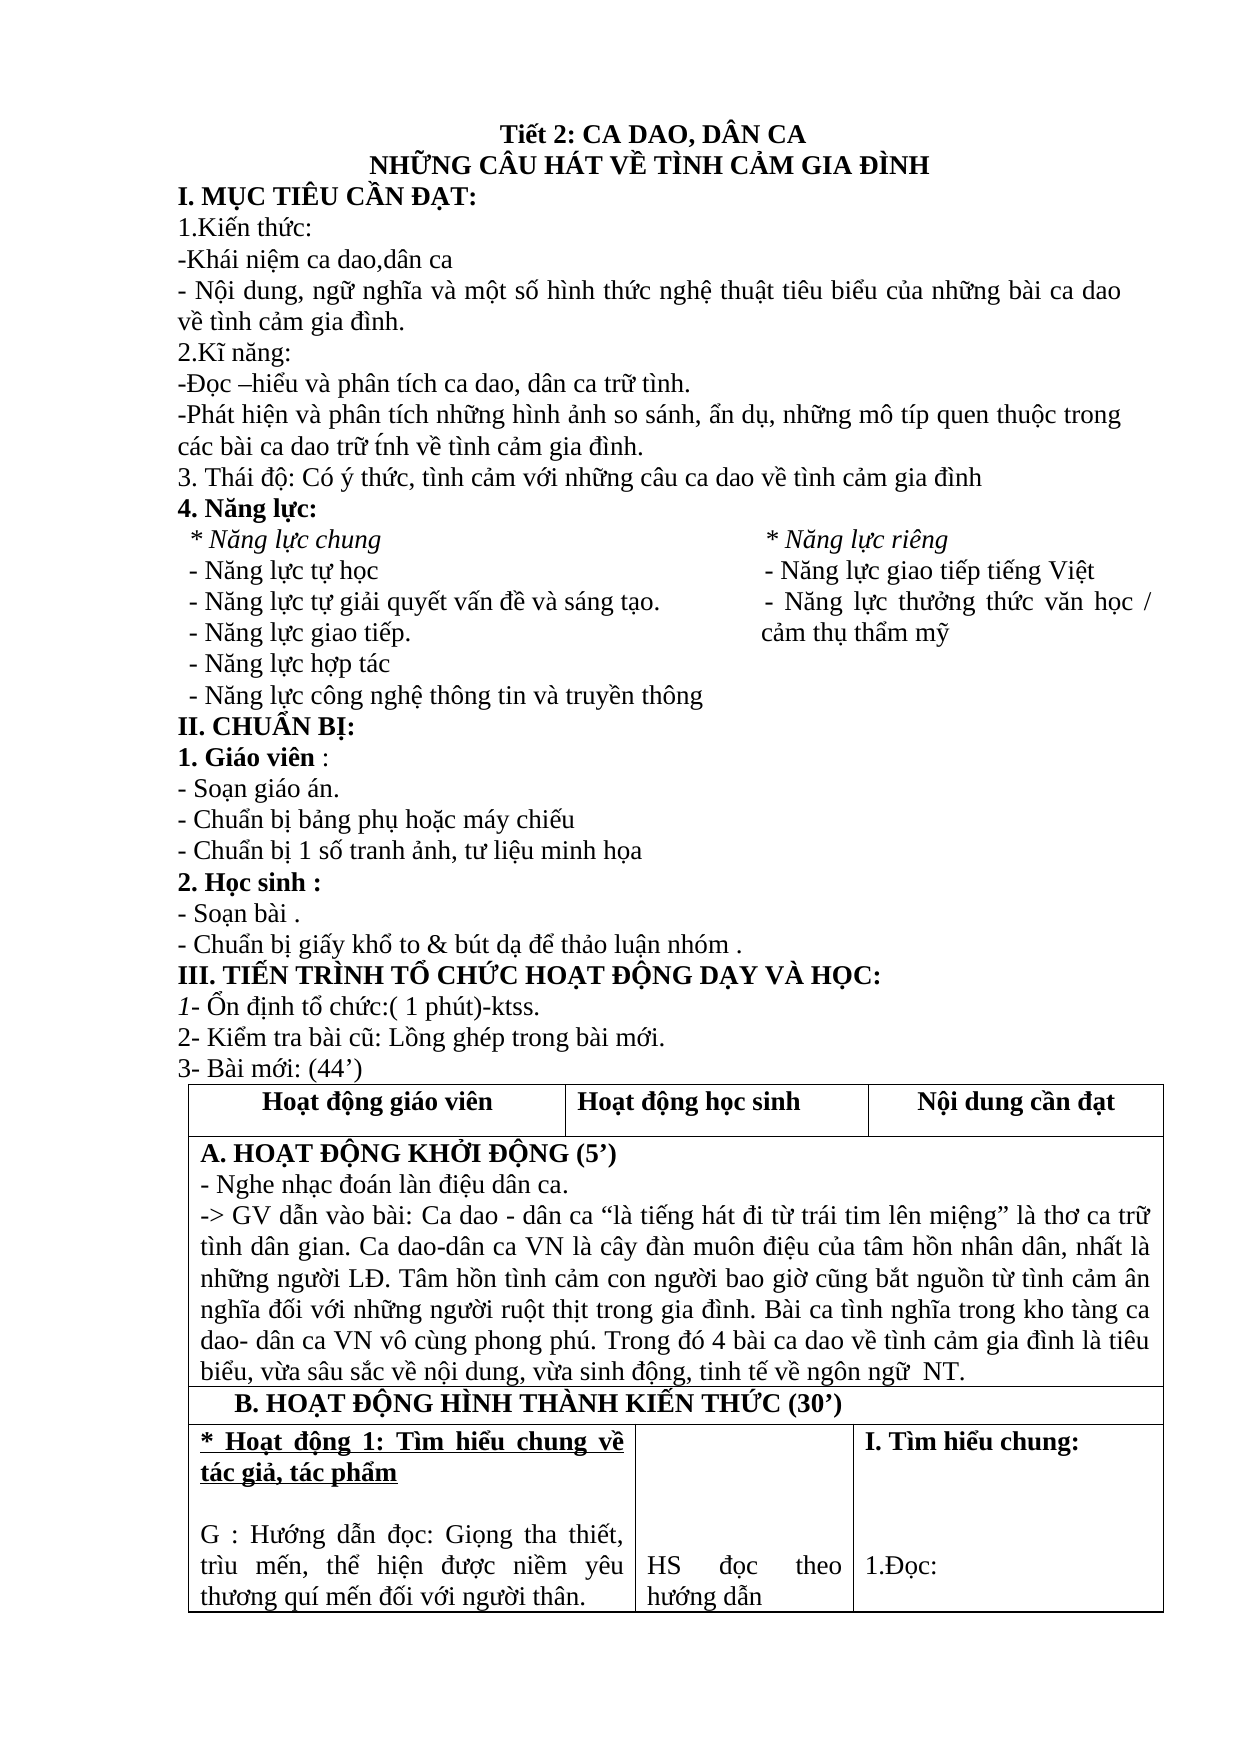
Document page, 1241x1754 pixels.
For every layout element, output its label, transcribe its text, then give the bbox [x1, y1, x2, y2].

text I. MỤC TIÊU CẦN ĐẠT: [177, 180, 1122, 212]
text -Phát hiện và phân tích những hình ảnh so sánh, ẩn dụ, những mô típ quen thuộc trong các bài ca dao trữ t́nh về tình cảm gia đình. [177, 398, 1122, 461]
table_header Nội dung cần đạt [869, 1085, 1163, 1136]
text NHỮNG CÂU HÁT VỀ TÌNH CẢM GIA ĐÌNH [177, 149, 1122, 180]
text III. TIẾN TRÌNH TỔ CHỨC HOẠT ĐỘNG DẠY VÀ HỌC: [177, 959, 1122, 990]
text 1- Ổn định tổ chức:( 1 phút)-ktss. [177, 990, 1122, 1021]
text Tiết 2: CA DAO, DÂN CA [177, 118, 1122, 149]
table_header Hoạt động giáo viên [189, 1085, 565, 1136]
text 2. Học sinh : [177, 866, 1122, 897]
table_cell B. HOẠT ĐỘNG HÌNH THÀNH KIẾN THỨC (30’) [189, 1387, 1163, 1423]
text - Soạn bài . [177, 897, 1122, 928]
text 2- Kiểm tra bài cũ: Lồng ghép trong bài mới. [177, 1021, 1122, 1052]
text 1. Giáo viên : [177, 741, 1122, 772]
text - Nội dung, ngữ nghĩa và một số hình thức nghệ thuật tiêu biểu của những bài ca dao về tình cảm gia đình. [177, 274, 1122, 336]
text 3- Bài mới: (44’) [177, 1052, 1122, 1084]
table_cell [854, 1425, 1163, 1611]
text 3. Thái độ: Có ý thức, tình cảm với những câu ca dao về tình cảm gia đình [177, 461, 1122, 492]
table_header * Năng lực riêng - Năng lực giao tiếp tiếng Việt - Năng lực thưởng thức văn học / cảm thụ thẩm mỹ [750, 523, 1163, 710]
text - Soạn giáo án. [177, 772, 1122, 803]
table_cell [636, 1425, 853, 1611]
table_cell A. HOẠT ĐỘNG KHỞI ĐỘNG (5’) - Nghe nhạc đoán làn điệu dân ca. -> GV dẫn vào bài: Ca dao - dân ca “là tiếng hát đi từ trái tim lên miệng” là thơ ca trữ tình dân gian. Ca dao-dân ca VN là cây đàn muôn điệu của tâm hồn nhân dân, nhất là những người LĐ. Tâm hồn tình cảm con người bao giờ cũng bắt nguồn từ tình cảm ân nghĩa đối với những người ruột thịt trong gia đình. Bài ca tình nghĩa trong kho tàng ca dao- dân ca VN vô cùng phong phú. Trong đó 4 bài ca dao về tình cảm gia đình là tiêu biểu, vừa sâu sắc về nội dung, vừa sinh động, tinh tế về ngôn ngữ NT. [189, 1137, 1163, 1386]
text 2.Kĩ năng: [177, 336, 1122, 367]
text - Chuẩn bị 1 số tranh ảnh, tư liệu minh họa [177, 834, 1122, 866]
text 1.Kiến thức: [177, 212, 1122, 243]
text -Khái niệm ca dao,dân ca [177, 243, 1122, 274]
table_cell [189, 1425, 635, 1611]
text - Chuẩn bị giấy khổ to & bút dạ để thảo luận nhóm . [177, 928, 1122, 959]
table_header Hoạt động học sinh [566, 1085, 868, 1136]
text - Chuẩn bị bảng phụ hoặc máy chiếu [177, 803, 1122, 834]
text 4. Năng lực: [177, 492, 1122, 523]
text -Đọc –hiểu và phân tích ca dao, dân ca trữ tình. [177, 367, 1122, 398]
table_header * Năng lực chung - Năng lực tự học - Năng lực tự giải quyết vấn đề và sáng tạo. - Năng lực giao tiếp. - Năng lực hợp tác - Năng lực công nghệ thông tin và truyền thông [177, 523, 749, 710]
text II. CHUẨN BỊ: [177, 710, 1122, 741]
